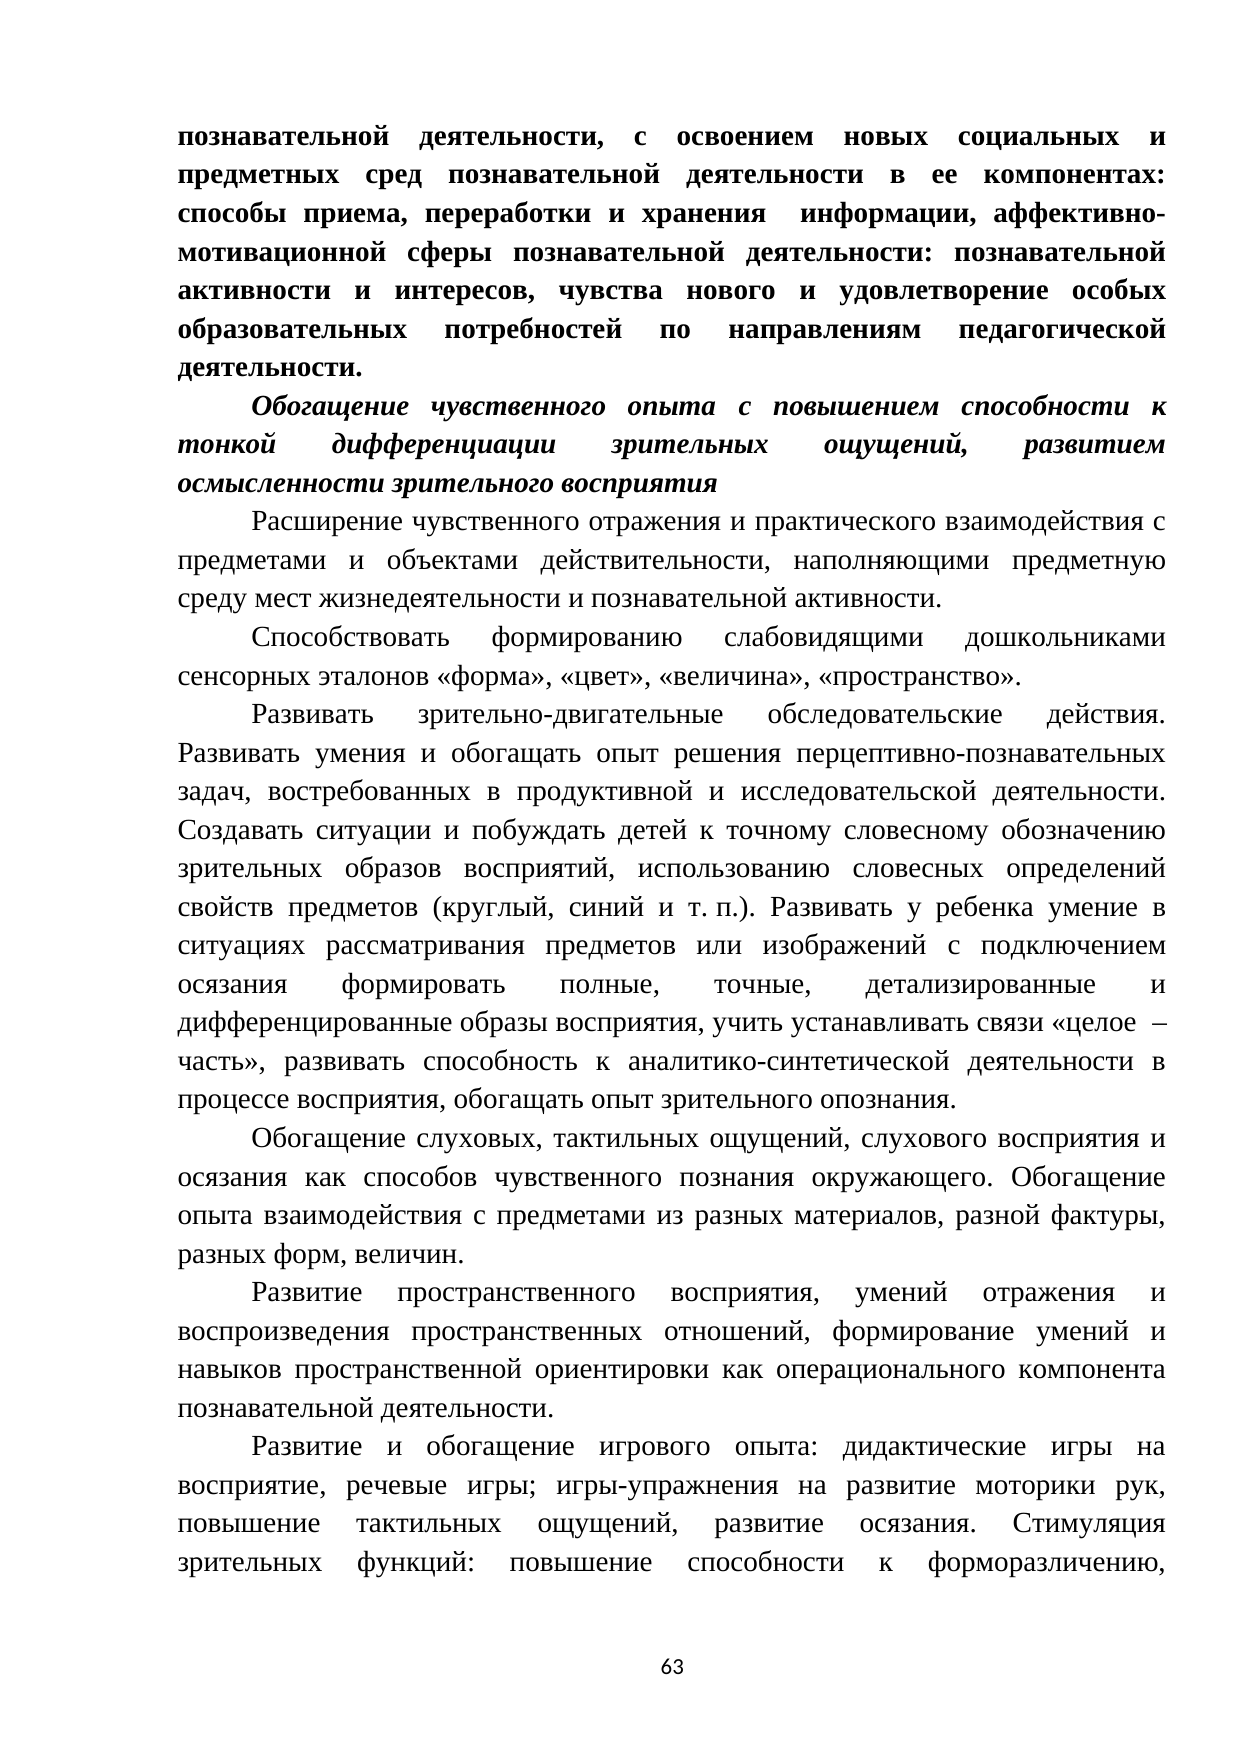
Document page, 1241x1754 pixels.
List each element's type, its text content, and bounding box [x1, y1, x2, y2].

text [177, 1428, 1167, 1578]
text Обогащение чувственного опыта c повышением способности к тонкой дифференциации зрительных ощущений, развитием осмысленности зрительного восприятия [177, 388, 1167, 498]
text Способствовать формированию слабовидящими дошкольниками сенсорных эталонов «форма», «цвет», «величина», «пространство». [177, 619, 1167, 691]
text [177, 118, 1167, 383]
text Обогащение слуховых, тактильных ощущений, слухового восприятия и осязания как способов чувственного познания окружающего. Обогащение опыта взаимодействия с предметами из разных материалов, разной фактуры, разных форм, величин. [177, 1120, 1167, 1269]
text Расширение чувственного отражения и практического взаимодействия с предметами и объектами действительности, наполняющими предметную среду мест жизнедеятельности и познавательной активности. [177, 503, 1167, 614]
text Развивать зрительно-двигательные обследовательские действия. Развивать умения и обогащать опыт решения перцептивно-познавательных задач, востребованных в продуктивной и исследовательской деятельности. Создавать ситуации и побуждать детей к точному словесному обозначению зрительных образов восприятий, использованию словесных определений свойств предметов (круглый, синий и т. п.). Развивать у ребенка умение в ситуациях рассматривания предметов или изображений c подключением осязания формировать полные, точные, детализированные и дифференцированные образы восприятия, учить устанавливать связи «целое – часть», развивать способность к аналитико-синтетической деятельности в процессе восприятия, обогащать опыт зрительного опознания. [177, 696, 1167, 1115]
text Развитие пространственного восприятия, умений отражения и воспроизведения пространственных отношений, формирование умений и навыков пространственной ориентировки как операционального компонента познавательной деятельности. [177, 1274, 1167, 1423]
